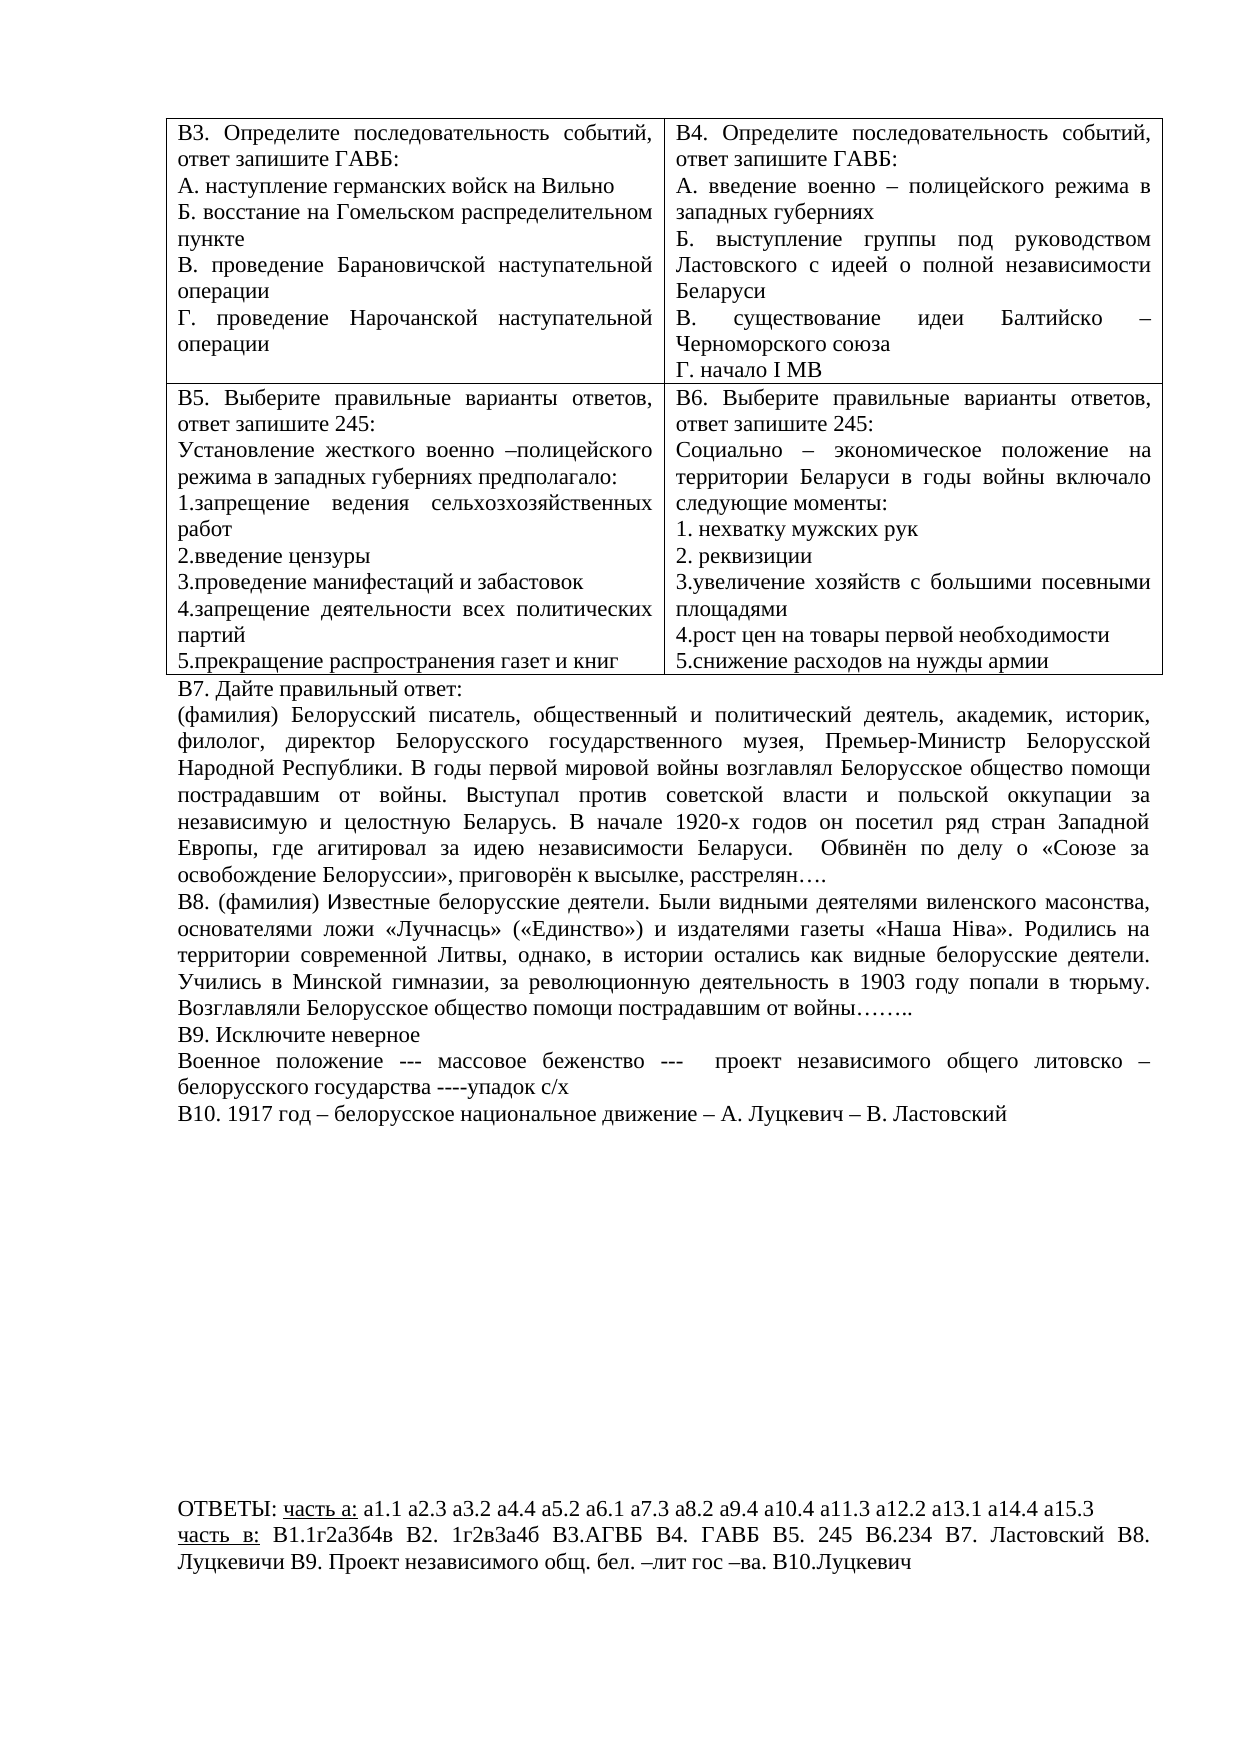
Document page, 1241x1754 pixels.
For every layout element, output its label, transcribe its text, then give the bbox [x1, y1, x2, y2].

text Военное положение --- массовое беженство --- проект независимого общего литовско –белорусского государства ----упадок с/х [177, 1047, 1152, 1100]
text В10. 1917 год – белорусское национальное движение – А. Луцкевич – В. Ластовский [177, 1100, 1152, 1126]
text В7. Дайте правильный ответ: [177, 675, 1152, 701]
text В8. (фамилия) Известные белорусские деятели. Были видными деятелями виленского масонства, основателями ложи «Лучнасць» («Единство») и издателями газеты «Наша Ніва». Родились на территории современной Литвы, однако, в истории остались как видные белорусские деятели. Учились в Минской гимназии, за революционную деятельность в 1903 году попали в тюрьму. Возглавляли Белорусское общество помощи пострадавшим от войны…….. [177, 887, 1152, 1021]
text ОТВЕТЫ: часть а: а1.1 а2.3 а3.2 а4.4 а5.2 а6.1 а7.3 а8.2 а9.4 а10.4 а11.3 а12.2 а13.1 а14.4 а15.3 [177, 1495, 1152, 1521]
text (фамилия) Белорусский писатель, общественный и политический деятель, академик, историк, филолог, директор Белорусского государственного музея, Премьер-Министр Белорусской Народной Республики. В годы первой мировой войны возглавлял Белорусское общество помощи пострадавшим от войны. Выступал против советской власти и польской оккупации за независимую и целостную Беларусь. В начале 1920-х годов он посетил ряд стран Западной Европы, где агитировал за идею независимости Беларуси. Обвинён по делу о «Союзе за освобождение Белоруссии», приговорён к высылке, расстрелян…. [177, 701, 1152, 887]
table_cell В6. Выберите правильные варианты ответов, ответ запишите 245: Социально – экономическое положение на территории Беларуси в годы войны включало следующие моменты: 1. нехватку мужских рук 2. реквизиции 3.увеличение хозяйств с большими посевными площадями 4.рост цен на товары первой необходимости 5.снижение расходов на нужды армии [665, 384, 1162, 674]
table_cell В3. Определите последовательность событий, ответ запишите ГАВБ: А. наступление германских войск на Вильно Б. восстание на Гомельском распределительном пункте В. проведение Барановичской наступательной операции Г. проведение Нарочанской наступательной операции [167, 119, 664, 383]
text В9. Исключите неверное [177, 1021, 1152, 1047]
table_cell В4. Определите последовательность событий, ответ запишите ГАВБ: А. введение военно – полицейского режима в западных губерниях Б. выступление группы под руководством Ластовского с идеей о полной независимости Беларуси В. существование идеи Балтийско – Черноморского союза Г. начало I МВ [665, 119, 1162, 383]
table_cell В5. Выберите правильные варианты ответов, ответ запишите 245: Установление жесткого военно –полицейского режима в западных губерниях предполагало: 1.запрещение ведения сельхозхозяйственных работ 2.введение цензуры 3.проведение манифестаций и забастовок 4.запрещение деятельности всех политических партий 5.прекращение распространения газет и книг [167, 384, 664, 674]
text часть в: В1.1г2а3б4в В2. 1г2в3а4б В3.АГВБ В4. ГАВБ В5. 245 В6.234 В7. Ластовский В8. Луцкевичи В9. Проект независимого общ. бел. –лит гос –ва. В10.Луцкевич [177, 1521, 1152, 1574]
